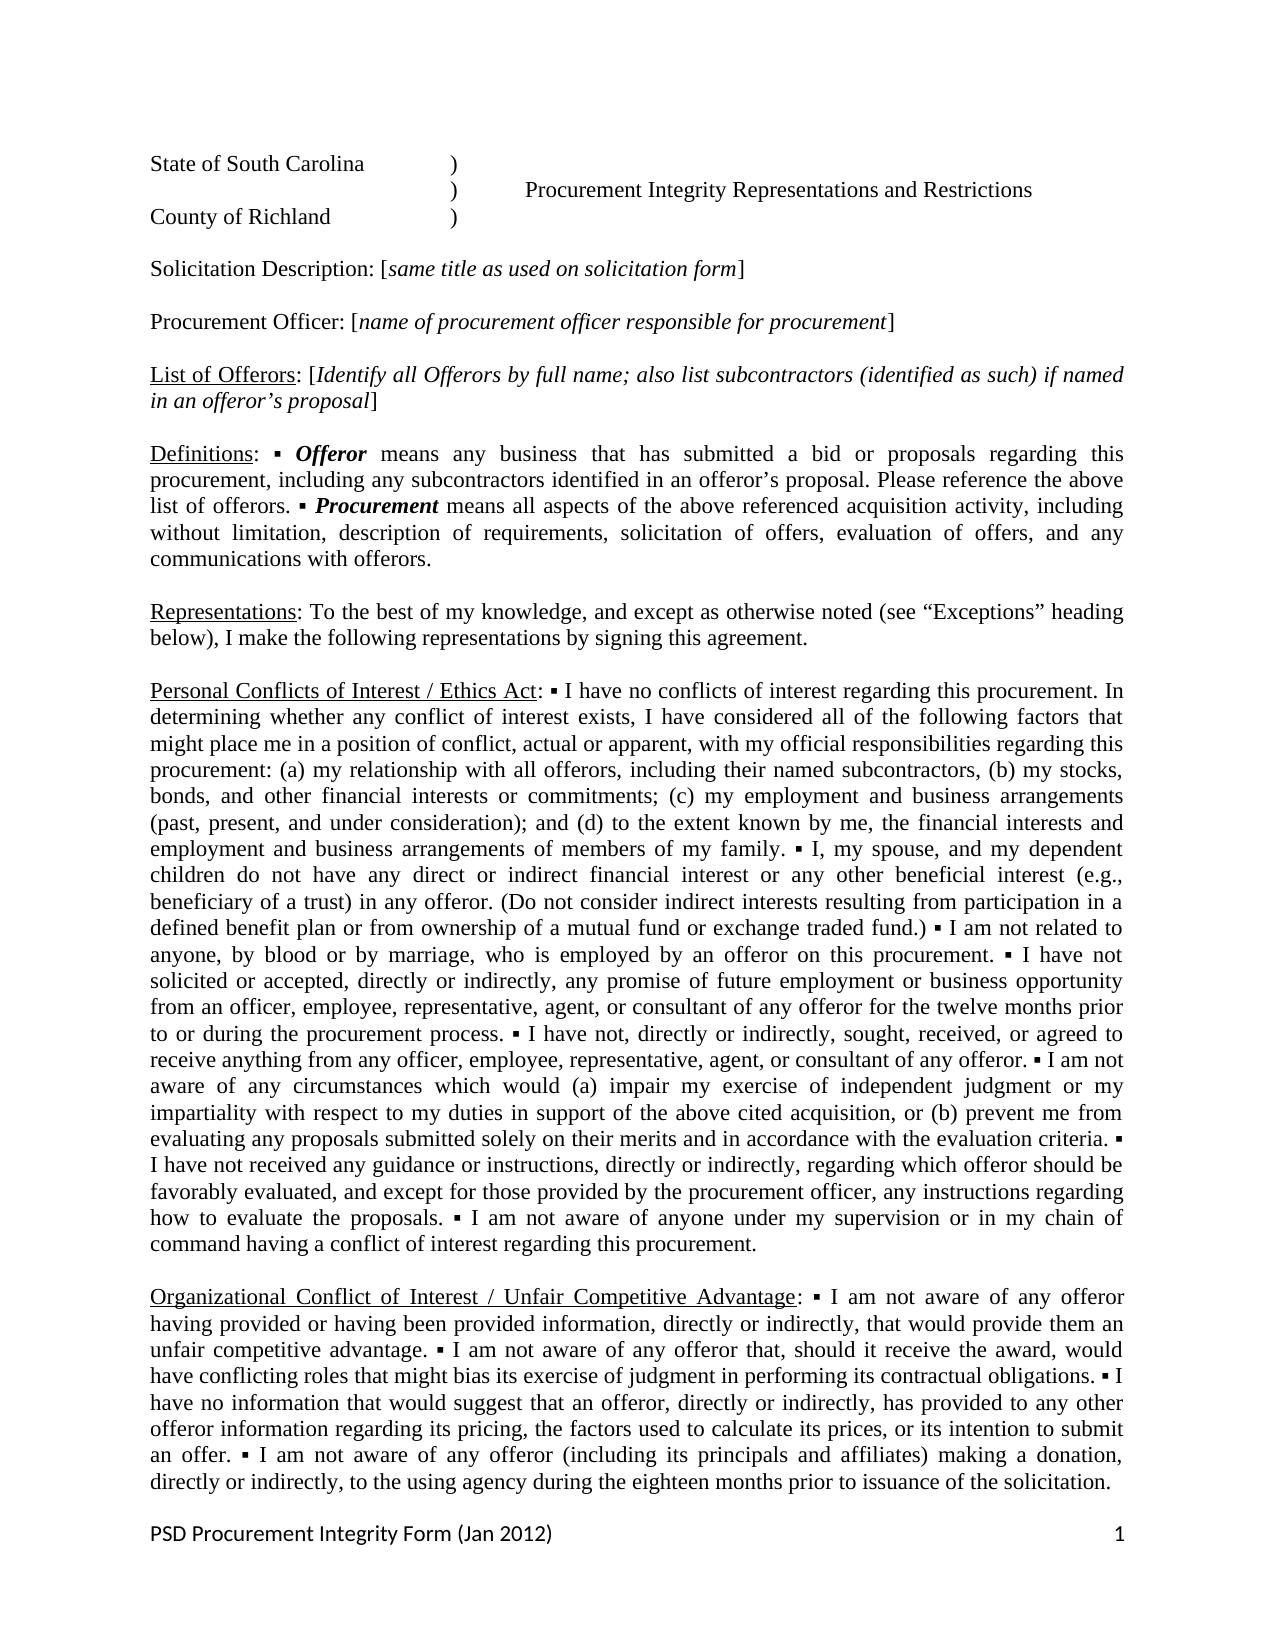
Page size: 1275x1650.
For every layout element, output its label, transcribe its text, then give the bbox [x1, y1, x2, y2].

text List of Offerors: [Identify all Offerors by full name; also list subcontractors (identified as such) if named in an offeror’s proposal] [150, 361, 1125, 413]
text Definitions: ▪ Offeror means any business that has submitted a bid or proposals regarding this procurement, including any subcontractors identified in an offeror’s proposal. Please reference the above list of offerors. ▪ Procurement means all aspects of the above referenced acquisition activity, including without limitation, description of requirements, solicitation of offers, evaluation of offers, and any communications with offerors. [150, 440, 1125, 572]
text Personal Conflicts of Interest / Ethics Act: ▪ I have no conflicts of interest regarding this procurement. In determining whether any conflict of interest exists, I have considered all of the following factors that might place me in a position of conflict, actual or apparent, with my official responsibilities regarding this procurement: (a) my relationship with all offerors, including their named subcontractors, (b) my stocks, bonds, and other financial interests or commitments; (c) my employment and business arrangements (past, present, and under consideration); and (d) to the extent known by me, the financial interests and employment and business arrangements of members of my family. ▪ I, my spouse, and my dependent children do not have any direct or indirect financial interest or any other beneficial interest (e.g., beneficiary of a trust) in any offeror. (Do not consider indirect interests resulting from participation in a defined benefit plan or from ownership of a mutual fund or exchange traded fund.) ▪ I am not related to anyone, by blood or by marriage, who is employed by an offeror on this procurement. ▪ I have not solicited or accepted, directly or indirectly, any promise of future employment or business opportunity from an officer, employee, representative, agent, or consultant of any offeror for the twelve months prior to or during the procurement process. ▪ I have not, directly or indirectly, sought, received, or agreed to receive anything from any officer, employee, representative, agent, or consultant of any offeror. ▪ I am not aware of any circumstances which would (a) impair my exercise of independent judgment or my impartiality with respect to my duties in support of the above cited acquisition, or (b) prevent me from evaluating any proposals submitted solely on their merits and in accordance with the evaluation criteria. ▪ I have not received any guidance or instructions, directly or indirectly, regarding which offeror should be favorably evaluated, and except for those provided by the procurement officer, any instructions regarding how to evaluate the proposals. ▪ I am not aware of anyone under my supervision or in my chain of command having a conflict of interest regarding this procurement. [150, 677, 1125, 1257]
text County of Richland ) [150, 203, 1125, 229]
text Solicitation Description: [same title as used on solicitation form] [150, 255, 1125, 282]
text Organizational Conflict of Interest / Unfair Competitive Advantage: ▪ I am not aware of any offeror having provided or having been provided information, directly or indirectly, that would provide them an unfair competitive advantage. ▪ I am not aware of any offeror that, should it receive the award, would have conflicting roles that might bias its exercise of judgment in performing its contractual obligations. ▪ I have no information that would suggest that an offeror, directly or indirectly, has provided to any other offeror information regarding its pricing, the factors used to calculate its prices, or its intention to submit an offer. ▪ I am not aware of any offeror (including its principals and affiliates) making a donation, directly or indirectly, to the using agency during the eighteen months prior to issuance of the solicitation. [150, 1283, 1125, 1494]
text State of South Carolina ) [150, 150, 1125, 176]
text ) Procurement Integrity Representations and Restrictions [150, 176, 1125, 203]
text Procurement Officer: [name of procurement officer responsible for procurement] [150, 308, 1125, 334]
text Representations: To the best of my knowledge, and except as otherwise noted (see “Exceptions” heading below), I make the following representations by signing this agreement. [150, 598, 1125, 651]
